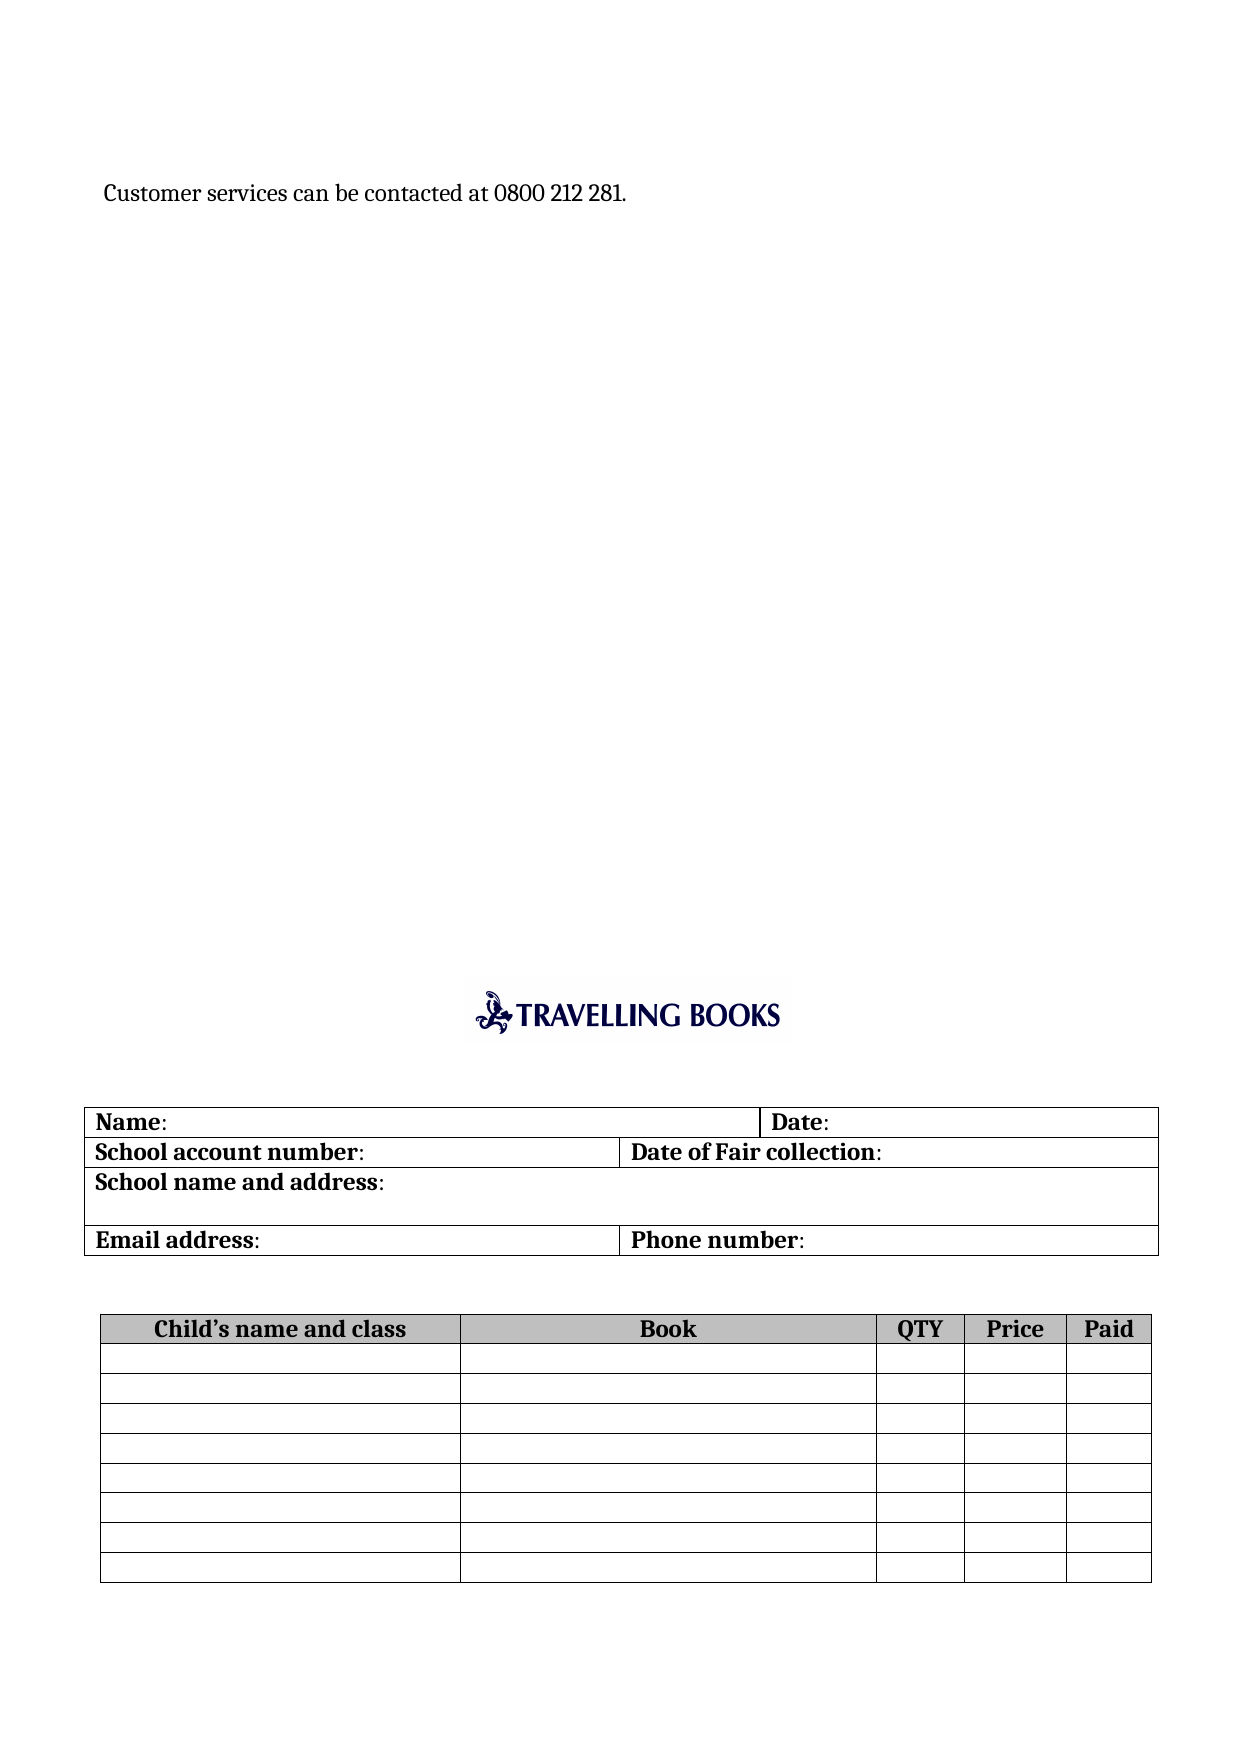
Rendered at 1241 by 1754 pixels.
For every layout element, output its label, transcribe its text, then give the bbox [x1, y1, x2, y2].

table_cell [1067, 1553, 1151, 1582]
table_cell [101, 1404, 460, 1433]
table_cell [965, 1523, 1066, 1552]
table_cell [461, 1344, 876, 1373]
table_cell [1067, 1464, 1151, 1492]
table_cell Phone number: [620, 1226, 1158, 1255]
table_cell [101, 1434, 460, 1462]
table_cell [461, 1464, 876, 1492]
table_cell Email address: [85, 1226, 619, 1255]
table_cell [1067, 1523, 1151, 1552]
table_cell [461, 1523, 876, 1552]
table_cell [1067, 1374, 1151, 1403]
table_cell [965, 1493, 1066, 1522]
table_cell School account number: [85, 1138, 619, 1167]
table_header Paid [1067, 1315, 1151, 1343]
table_cell [461, 1553, 876, 1582]
table_cell [1067, 1434, 1151, 1462]
table_cell [461, 1374, 876, 1403]
table_header Name: [85, 1108, 759, 1137]
table_cell [877, 1374, 964, 1403]
table_cell [101, 1344, 460, 1373]
table_cell [877, 1404, 964, 1433]
table_header Book [461, 1315, 876, 1343]
table_cell [965, 1464, 1066, 1492]
table_cell [877, 1434, 964, 1462]
table_cell [877, 1493, 964, 1522]
table_cell [1067, 1493, 1151, 1522]
table_cell [1067, 1404, 1151, 1433]
table_cell School name and address: [85, 1168, 1158, 1225]
table_cell [101, 1553, 460, 1582]
text Customer services can be contacted at 0800 212 281. [103, 179, 1152, 207]
table_header Child’s name and class [101, 1315, 460, 1343]
table_cell [877, 1553, 964, 1582]
table_header QTY [877, 1315, 964, 1343]
table_cell [101, 1523, 460, 1552]
table_cell [965, 1553, 1066, 1582]
table_cell [965, 1404, 1066, 1433]
table_cell [965, 1374, 1066, 1403]
table_cell [877, 1523, 964, 1552]
table_cell [1067, 1344, 1151, 1373]
picture [465, 976, 791, 1045]
table_cell [461, 1493, 876, 1522]
table_cell [877, 1464, 964, 1492]
table_cell [877, 1344, 964, 1373]
table_cell [965, 1434, 1066, 1462]
table_cell [101, 1374, 460, 1403]
table_header Date: [761, 1108, 1158, 1137]
table_header Price [965, 1315, 1066, 1343]
table_cell [101, 1493, 460, 1522]
table_cell [461, 1434, 876, 1462]
table_cell Date of Fair collection: [620, 1138, 1158, 1167]
table_cell [461, 1404, 876, 1433]
table_cell [965, 1344, 1066, 1373]
table_cell [101, 1464, 460, 1492]
